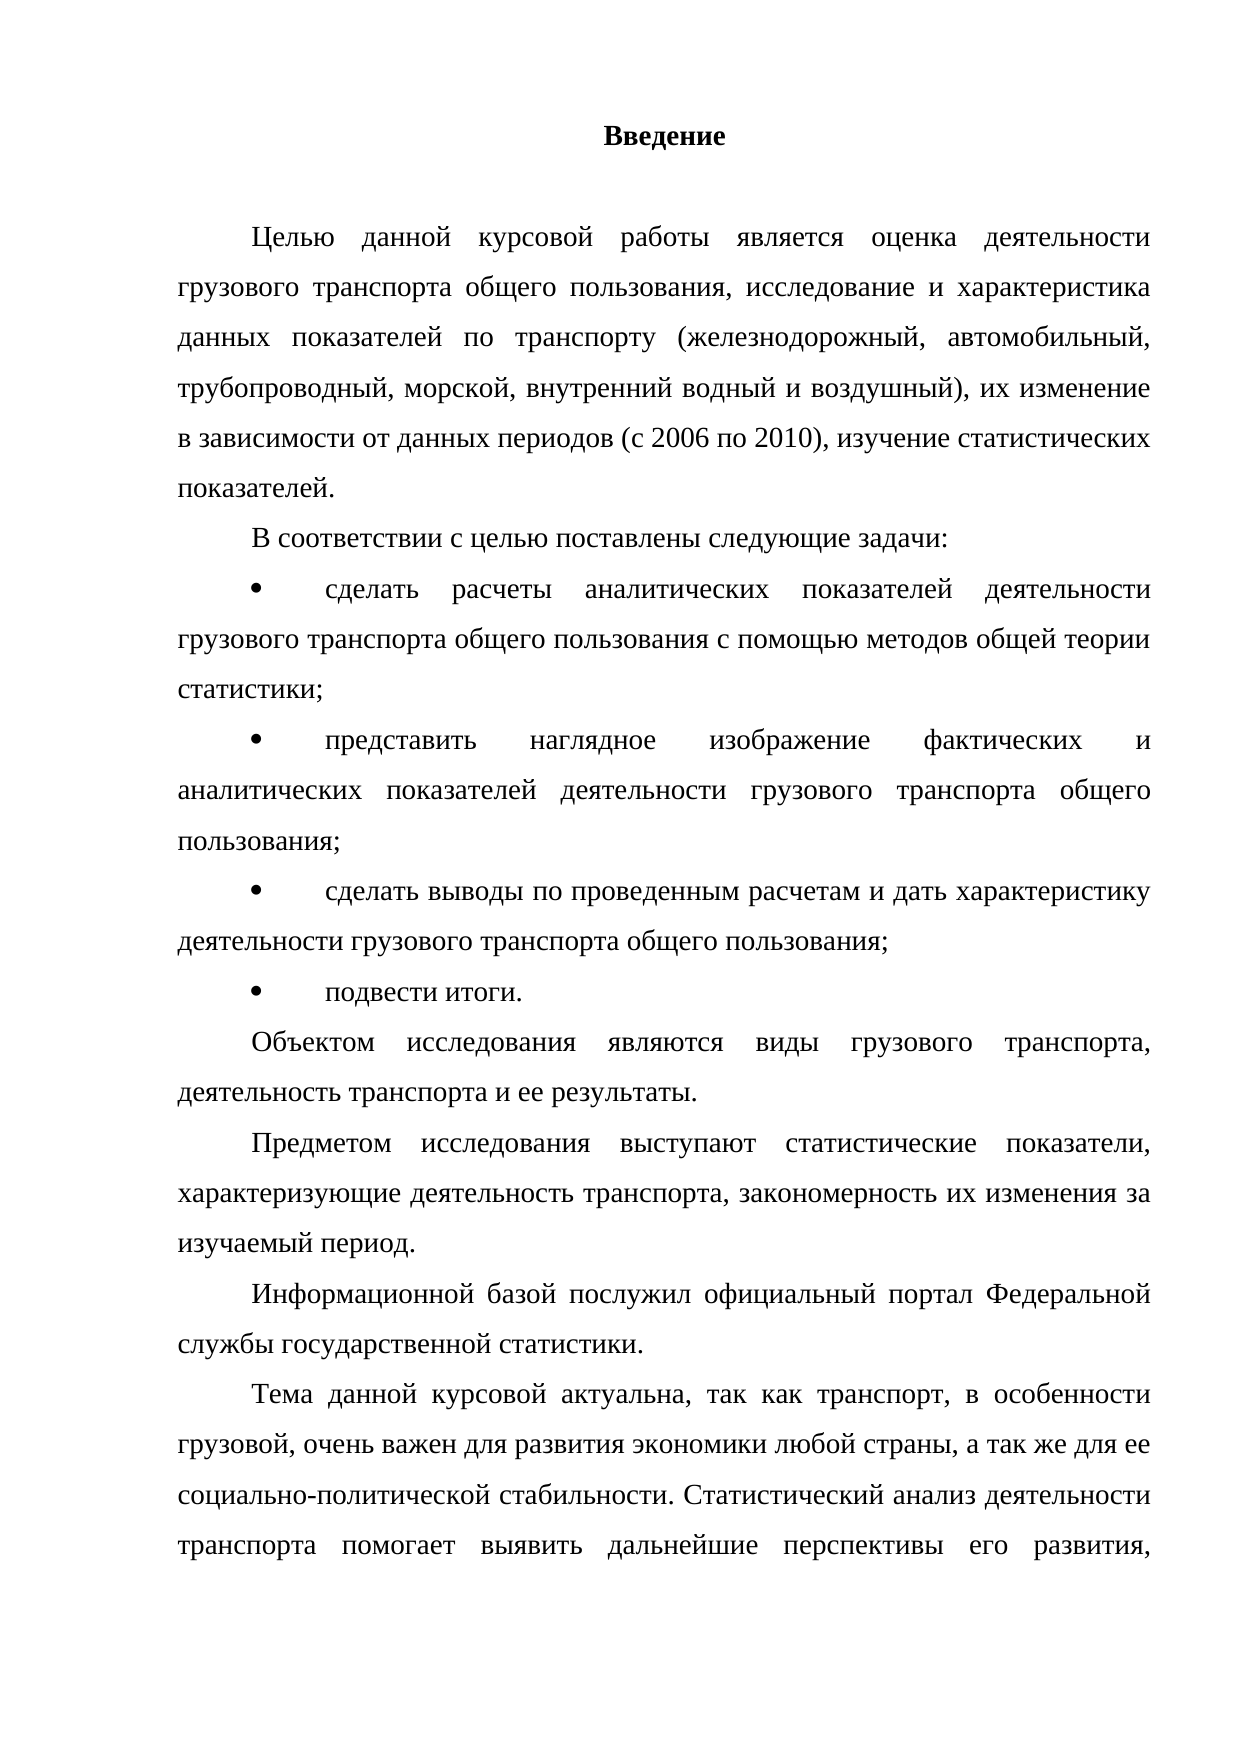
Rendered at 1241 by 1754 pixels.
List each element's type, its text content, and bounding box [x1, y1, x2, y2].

list представить наглядное изображение фактических и аналитических показателей деятельности грузового транспорта общего пользования; [177, 722, 1152, 856]
text В соответствии с целью поставлены следующие задачи: [177, 521, 1152, 554]
text Целью данной курсовой работы является оценка деятельности грузового транспорта общего пользования, исследование и характеристика данных показателей по транспорту (железнодорожный, автомобильный, трубопроводный, морской, внутренний водный и воздушный), их изменение в зависимости от данных периодов (с 2006 по 2010), изучение статистических показателей. [177, 219, 1152, 504]
text Информационной базой послужил официальный портал Федеральной службы государственной статистики. [177, 1276, 1152, 1359]
text Предметом исследования выступают статистические показатели, характеризующие деятельность транспорта, закономерность их изменения за изучаемый период. [177, 1125, 1152, 1259]
list сделать расчеты аналитических показателей деятельности грузового транспорта общего пользования с помощью методов общей теории статистики; [177, 571, 1152, 705]
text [177, 1376, 1152, 1561]
text Введение [177, 118, 1152, 152]
text Объектом исследования являются виды грузового транспорта, деятельность транспорта и ее результаты. [177, 1024, 1152, 1108]
list подвести итоги. [177, 974, 1152, 1007]
list сделать выводы по проведенным расчетам и дать характеристику деятельности грузового транспорта общего пользования; [177, 873, 1152, 957]
